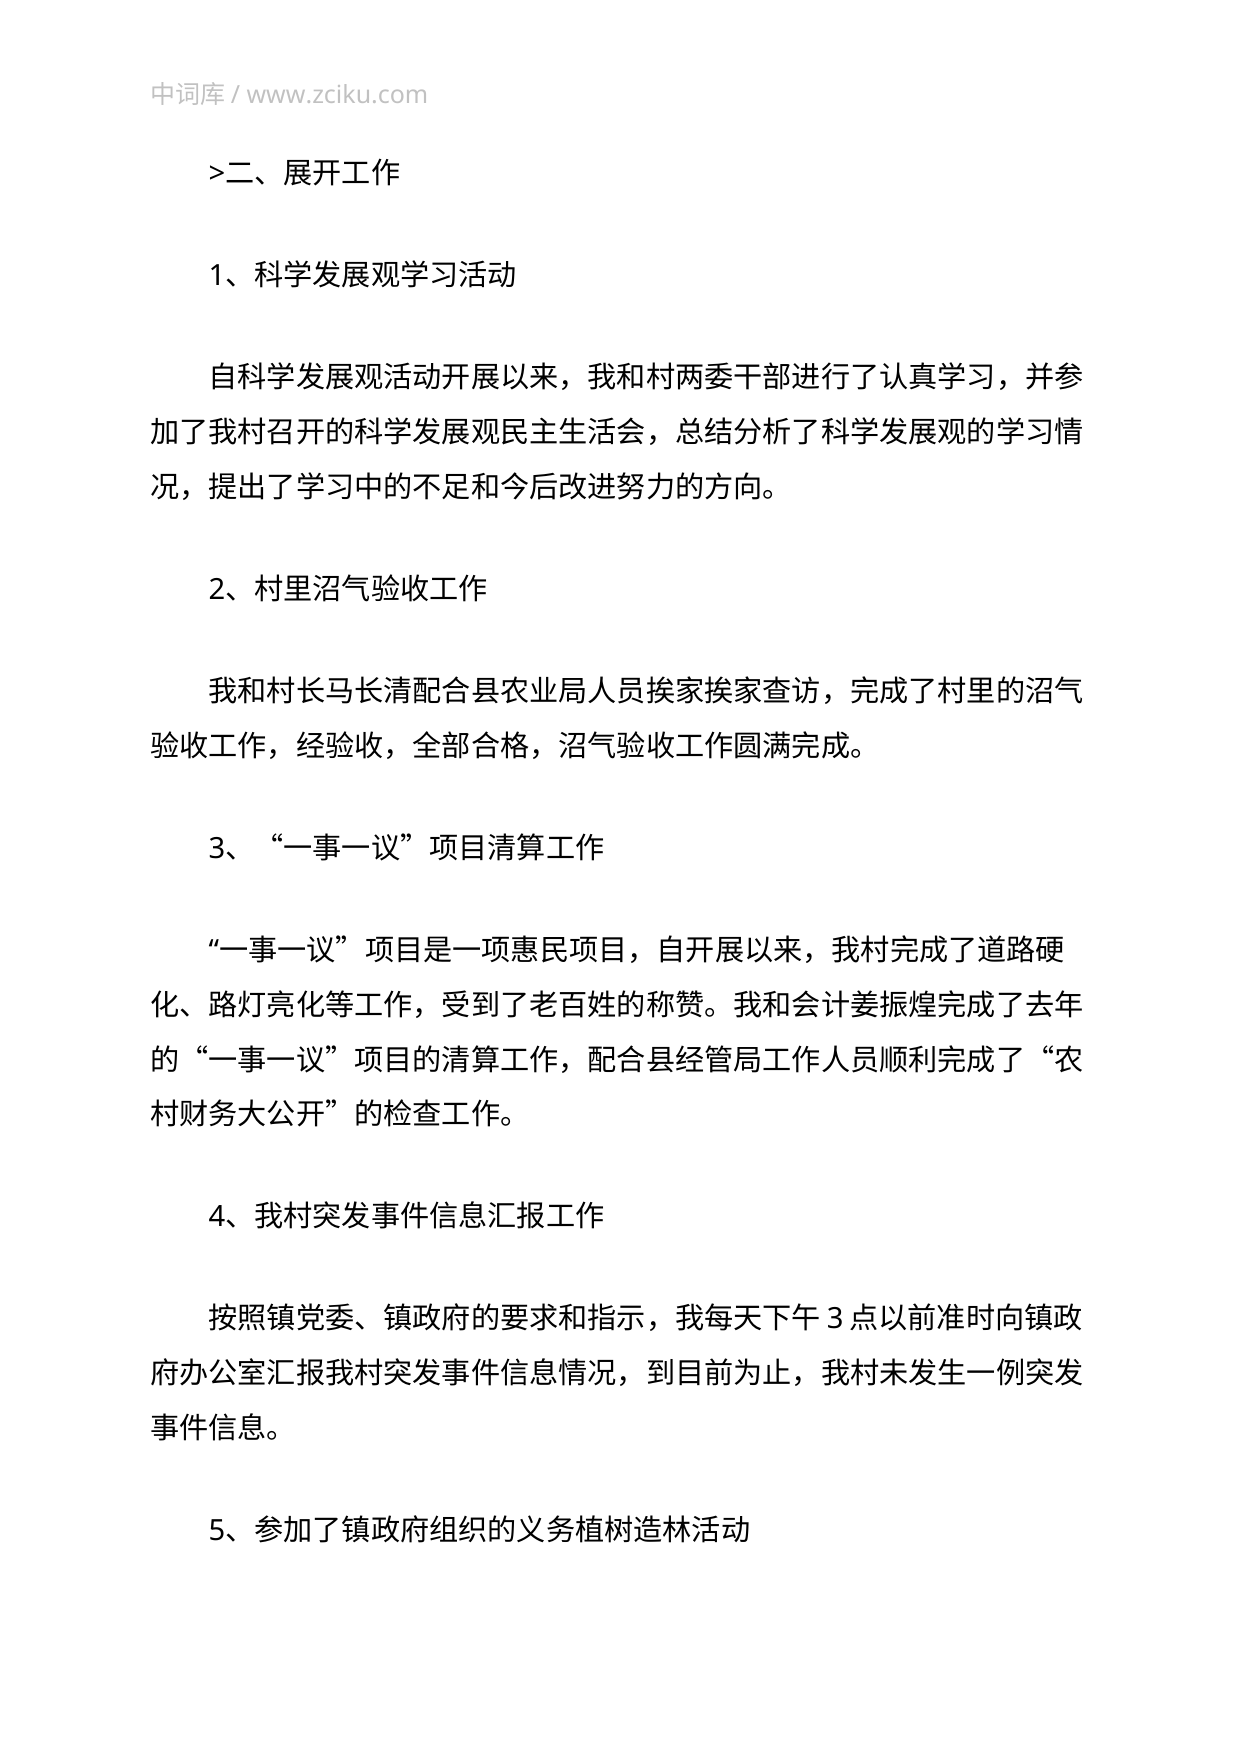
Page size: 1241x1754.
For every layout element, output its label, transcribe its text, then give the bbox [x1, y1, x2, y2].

text 按照镇党委、镇政府的要求和指示，我每天下午3点以前准时向镇政府办公室汇报我村突发事件信息情况，到目前为止，我村未发生一例突发事件信息。 [150, 1295, 1090, 1447]
text 2、村里沼气验收工作 [150, 566, 1090, 608]
text 5、参加了镇政府组织的义务植树造林活动 [150, 1506, 1090, 1549]
text >二、展开工作 [150, 150, 1090, 192]
text 我和村长马长清配合县农业局人员挨家挨家查访，完成了村里的沼气验收工作，经验收，全部合格，沼气验收工作圆满完成。 [150, 667, 1090, 765]
text 3、“一事一议”项目清算工作 [150, 824, 1090, 867]
text 4、我村突发事件信息汇报工作 [150, 1193, 1090, 1235]
text “一事一议”项目是一项惠民项目，自开展以来，我村完成了道路硬化、路灯亮化等工作，受到了老百姓的称赞。我和会计姜振煌完成了去年的“一事一议”项目的清算工作，配合县经管局工作人员顺利完成了“农村财务大公开”的检查工作。 [150, 926, 1090, 1133]
text 自科学发展观活动开展以来，我和村两委干部进行了认真学习，并参加了我村召开的科学发展观民主生活会，总结分析了科学发展观的学习情况，提出了学习中的不足和今后改进努力的方向。 [150, 354, 1090, 506]
text 1、科学发展观学习活动 [150, 252, 1090, 294]
